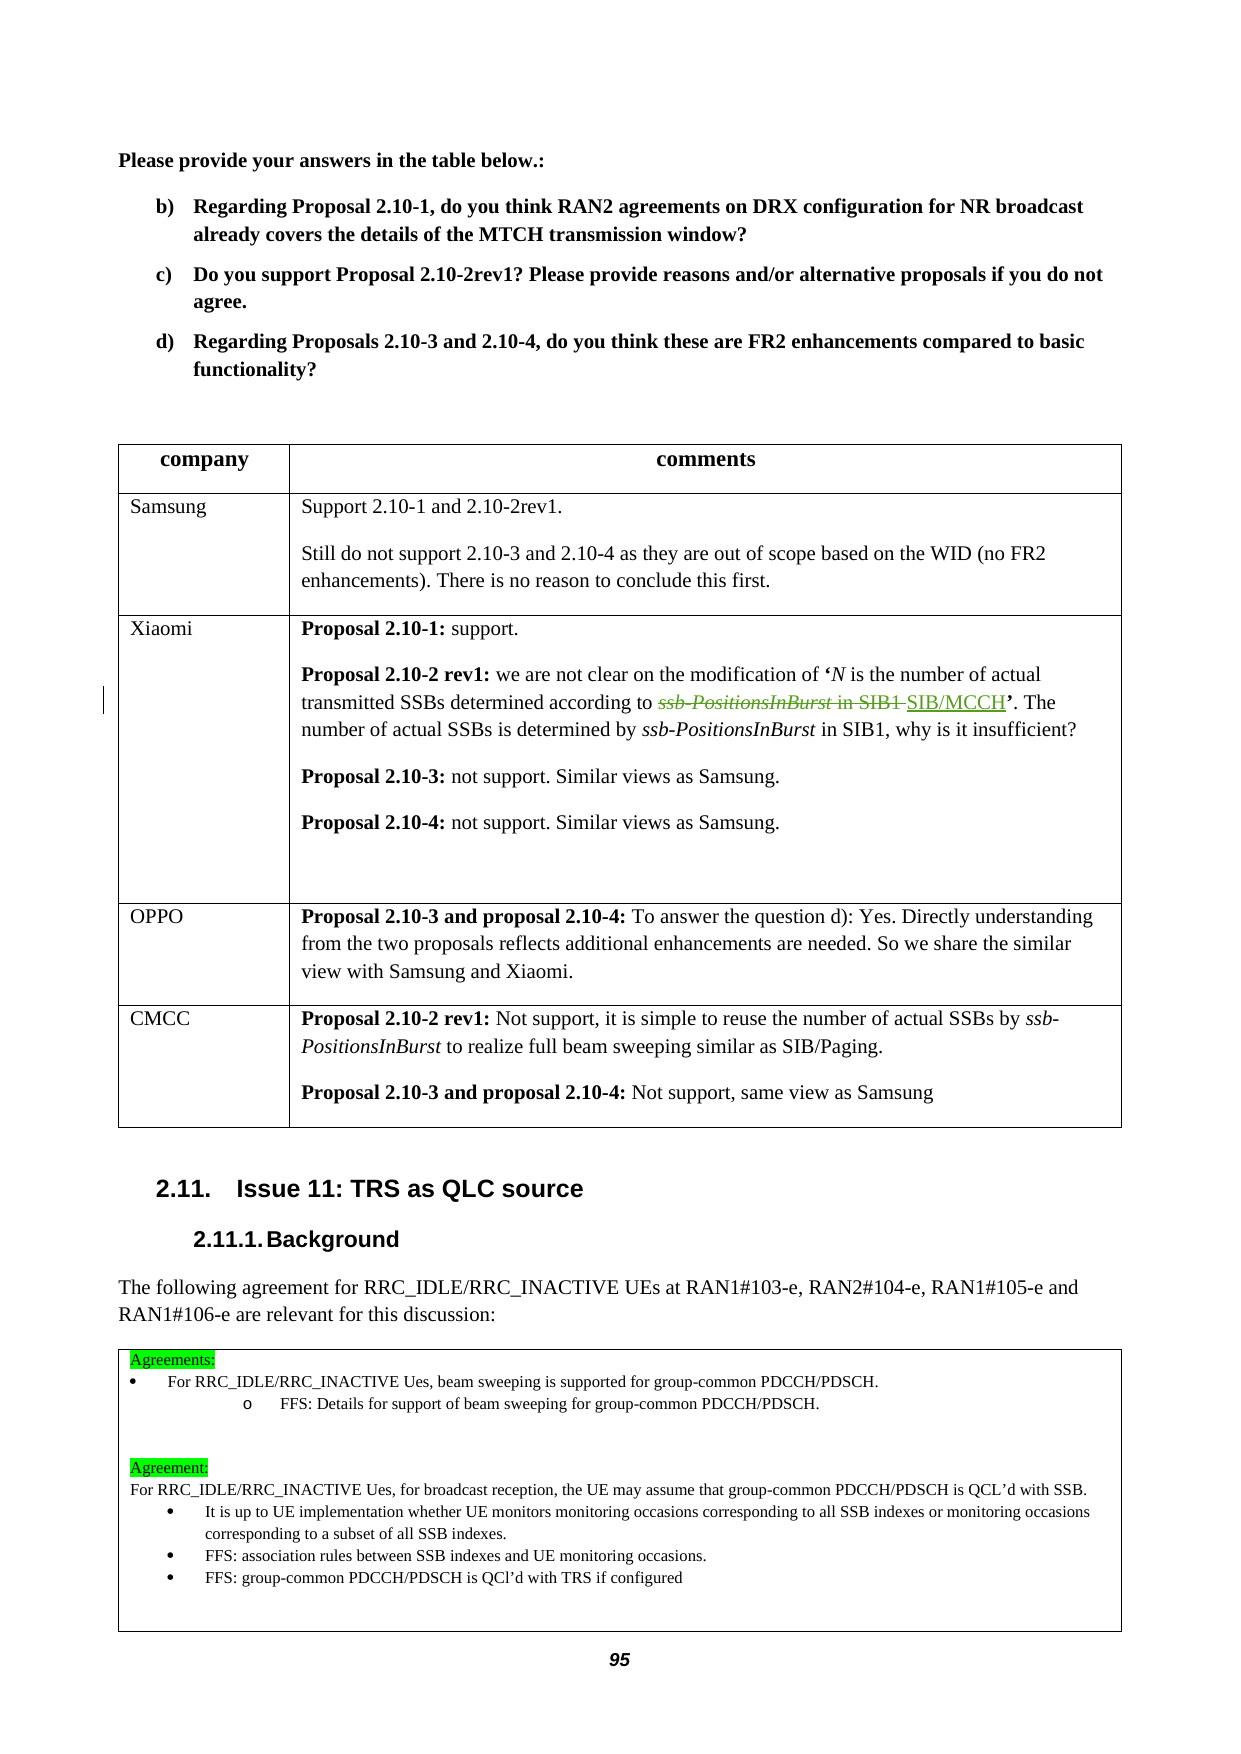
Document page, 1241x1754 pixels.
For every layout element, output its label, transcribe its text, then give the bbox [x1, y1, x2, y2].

list Regarding Proposal 2.10-1, do you think RAN2 agreements on DRX configuration for NR broadcast already covers the details of the MTCH transmission window? [156, 194, 1122, 246]
table_cell Proposal 2.10-1: support. Proposal 2.10-2 rev1: we are not clear on the modification of ‘N is the number of actual transmitted SSBs determined according to ’. The number of actual SSBs is determined by ssb-PositionsInBurst in SIB1, why is it insufficient? Proposal 2.10-3: not support. Similar views as Samsung. Proposal 2.10-4: not support. Similar views as Samsung. [290, 616, 1121, 903]
table_cell Samsung [119, 494, 289, 614]
text The following agreement for RRC_IDLE/RRC_INACTIVE UEs at RAN1#103-e, RAN2#104-e, RAN1#105-e and RAN1#106-e are relevant for this discussion: [118, 1275, 1122, 1326]
table_cell OPPO [119, 904, 289, 1005]
list Regarding Proposals 2.10-3 and 2.10-4, do you think these are FR2 enhancements compared to basic functionality? [156, 329, 1122, 381]
subtitle Issue 11: TRS as QLC source [156, 1174, 1122, 1203]
table_cell Xiaomi [119, 616, 289, 903]
text Please provide your answers in the table below.: [118, 148, 1122, 172]
table_header company [119, 445, 289, 493]
table_cell Support 2.10-1 and 2.10-2rev1. Still do not support 2.10-3 and 2.10-4 as they are out of scope based on the WID (no FR2 enhancements). There is no reason to conclude this first. [290, 494, 1121, 614]
table_cell Proposal 2.10-2 rev1: Not support, it is simple to reuse the number of actual SSBs by ssb-PositionsInBurst to realize full beam sweeping similar as SIB/Paging. Proposal 2.10-3 and proposal 2.10-4: Not support, same view as Samsung [290, 1006, 1121, 1127]
table_header comments [290, 445, 1121, 493]
list Do you support Proposal 2.10-2rev1? Please provide reasons and/or alternative proposals if you do not agree. [156, 262, 1122, 313]
table_cell Proposal 2.10-3 and proposal 2.10-4: To answer the question d): Yes. Directly understanding from the two proposals reflects additional enhancements are needed. So we share the similar view with Samsung and Xiaomi. [290, 904, 1121, 1005]
table_cell CMCC [119, 1006, 289, 1127]
subtitle Background [193, 1226, 1122, 1252]
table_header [119, 1350, 1121, 1631]
